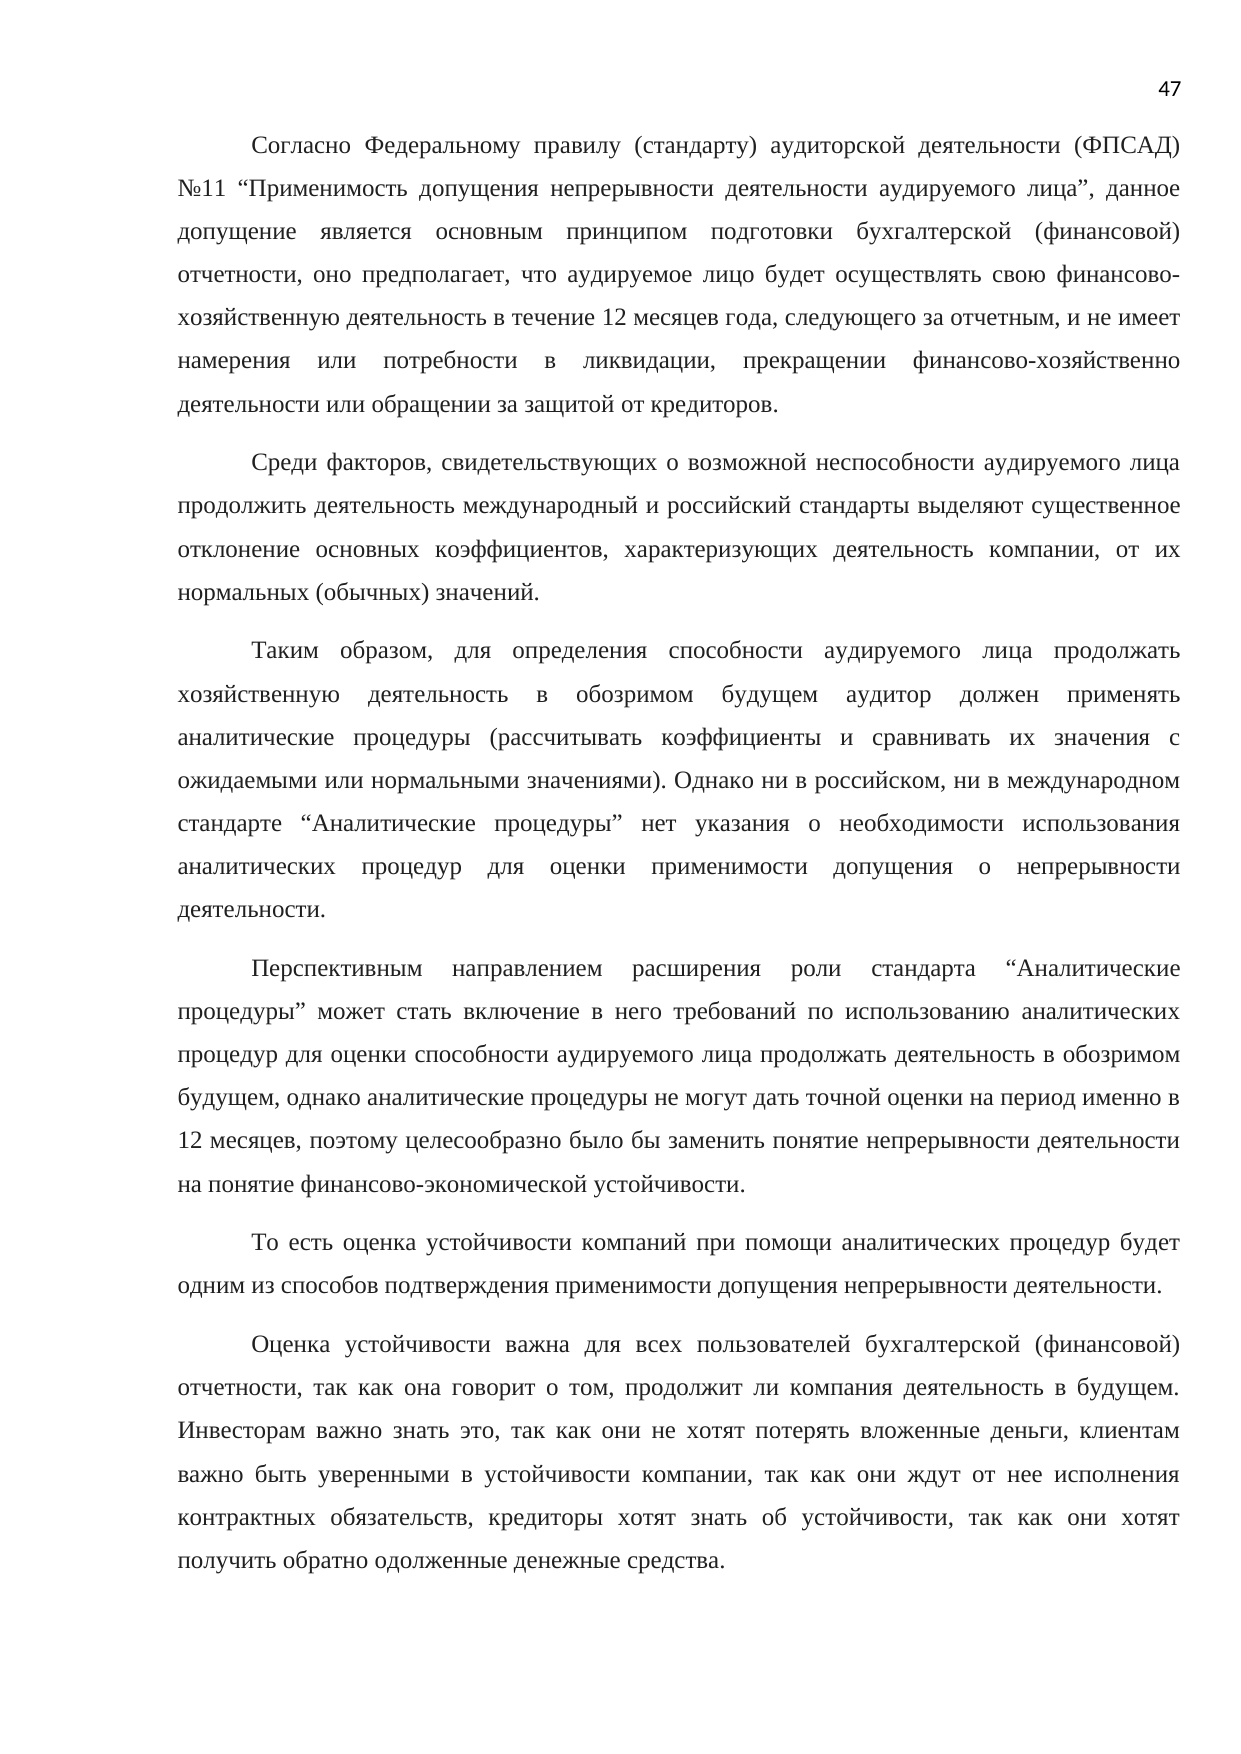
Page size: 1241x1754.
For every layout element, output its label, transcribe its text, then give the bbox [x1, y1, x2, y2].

text Перспективным направлением расширения роли стандарта “Аналитические процедуры” может стать включение в него требований по использованию аналитических процедур для оценки способности аудируемого лица продолжать деятельность в обозримом будущем, однако аналитические процедуры не могут дать точной оценки на период именно в 12 месяцев, поэтому целесообразно было бы заменить понятие непрерывности деятельности на понятие финансово-экономической устойчивости. [177, 953, 1181, 1197]
text То есть оценка устойчивости компаний при помощи аналитических процедур будет одним из способов подтверждения применимости допущения непрерывности деятельности. [177, 1227, 1181, 1299]
text Таким образом, для определения способности аудируемого лица продолжать хозяйственную деятельность в обозримом будущем аудитор должен применять аналитические процедуры (рассчитывать коэффициенты и сравнивать их значения с ожидаемыми или нормальными значениями). Однако ни в российском, ни в международном стандарте “Аналитические процедуры” нет указания о необходимости использования аналитических процедур для оценки применимости допущения о непрерывности деятельности. [177, 636, 1181, 923]
text Оценка устойчивости важна для всех пользователей бухгалтерской (финансовой) отчетности, так как она говорит о том, продолжит ли компания деятельность в будущем. Инвесторам важно знать это, так как они не хотят потерять вложенные деньги, клиентам важно быть уверенными в устойчивости компании, так как они ждут от нее исполнения контрактных обязательств, кредиторы хотят знать об устойчивости, так как они хотят получить обратно одолженные денежные средства. [177, 1329, 1181, 1574]
text Среди факторов, свидетельствующих о возможной неспособности аудируемого лица продолжить деятельность международный и российский стандарты выделяют существенное отклонение основных коэффициентов, характеризующих деятельность компании, от их нормальных (обычных) значений. [177, 447, 1181, 606]
text Согласно Федеральному правилу (стандарту) аудиторской деятельности (ФПСАД) №11 “Применимость допущения непрерывности деятельности аудируемого лица”, данное допущение является основным принципом подготовки бухгалтерской (финансовой) отчетности, оно предполагает, что аудируемое лицо будет осуществлять свою финансово-хозяйственную деятельность в течение 12 месяцев года, следующего за отчетным, и не имеет намерения или потребности в ликвидации, прекращении финансово-хозяйственно деятельности или обращении за защитой от кредиторов. [177, 130, 1181, 417]
